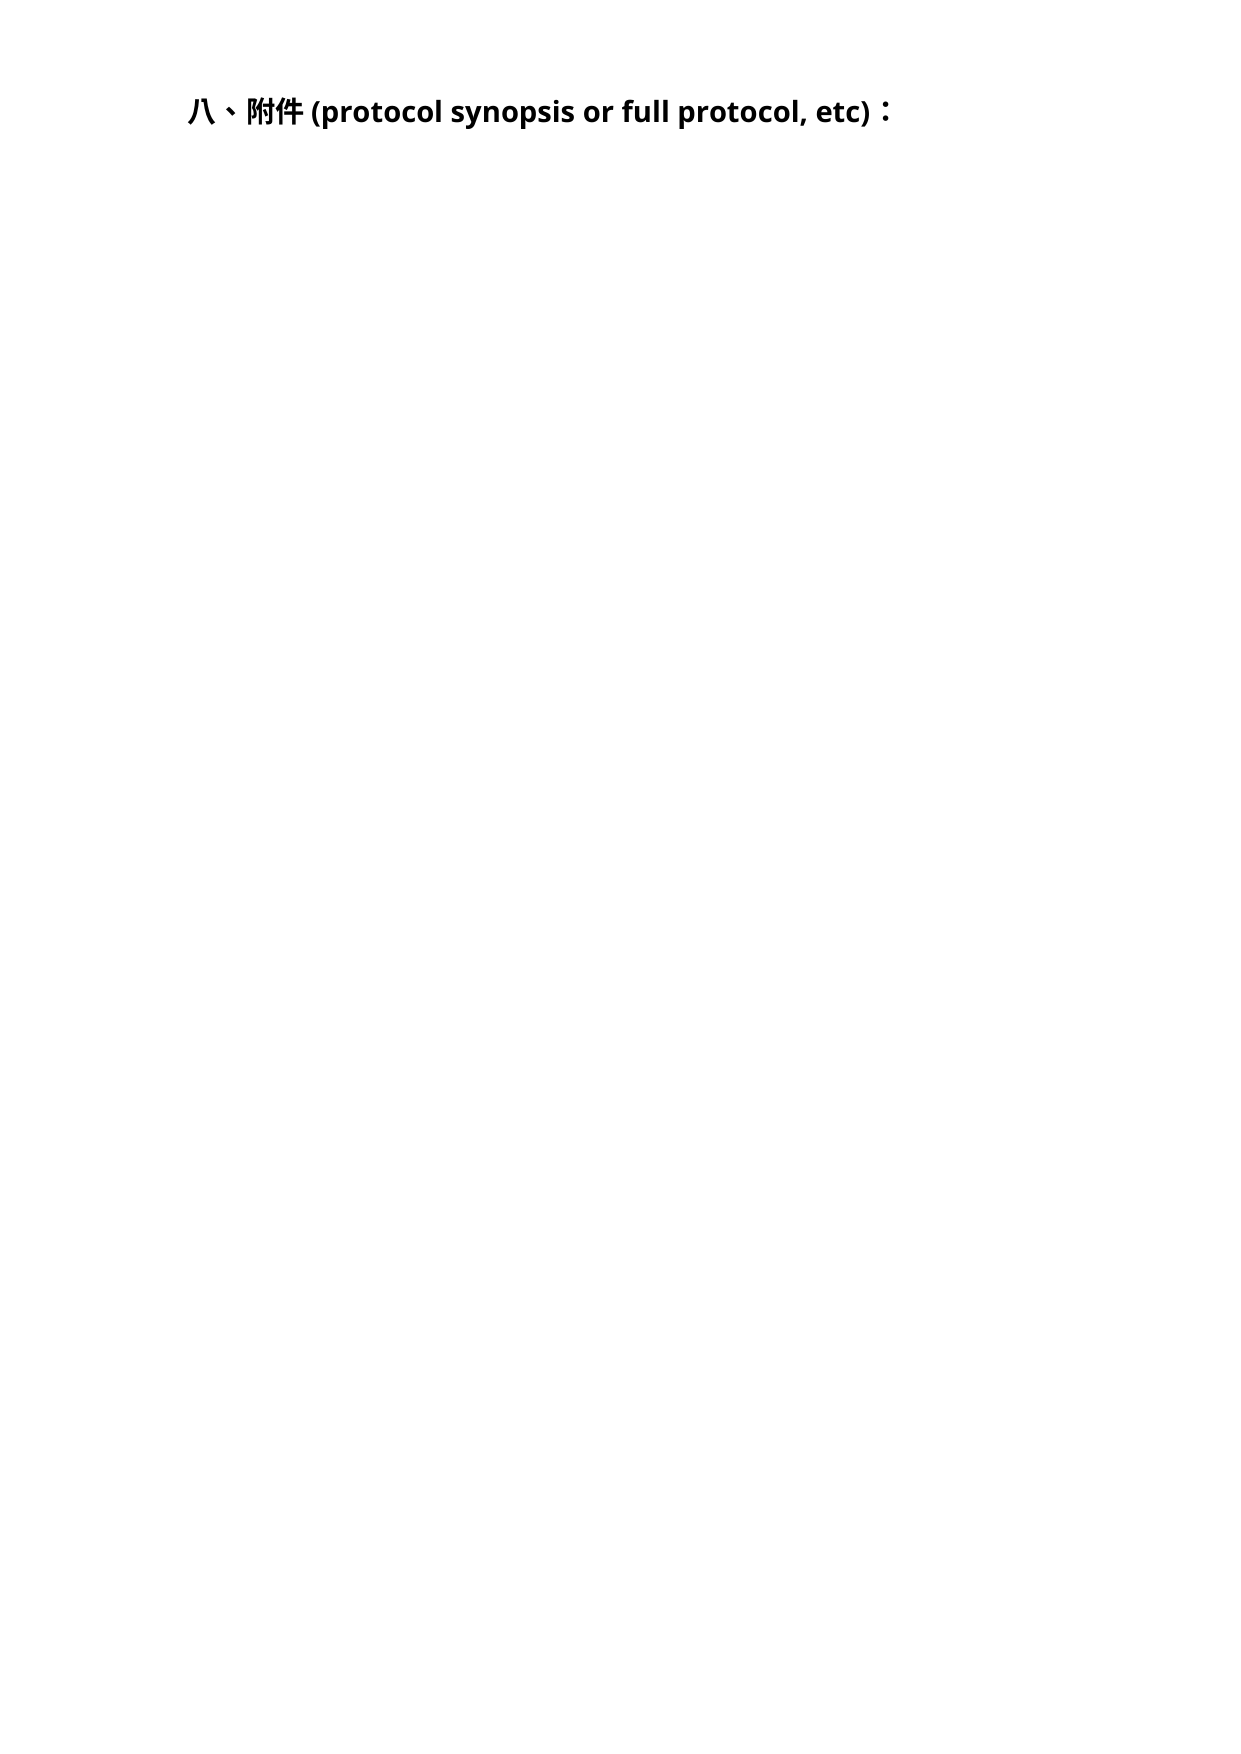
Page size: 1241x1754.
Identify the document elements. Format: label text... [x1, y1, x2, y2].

text 八、附件 (protocol synopsis or full protocol, etc)： [187, 89, 1053, 131]
